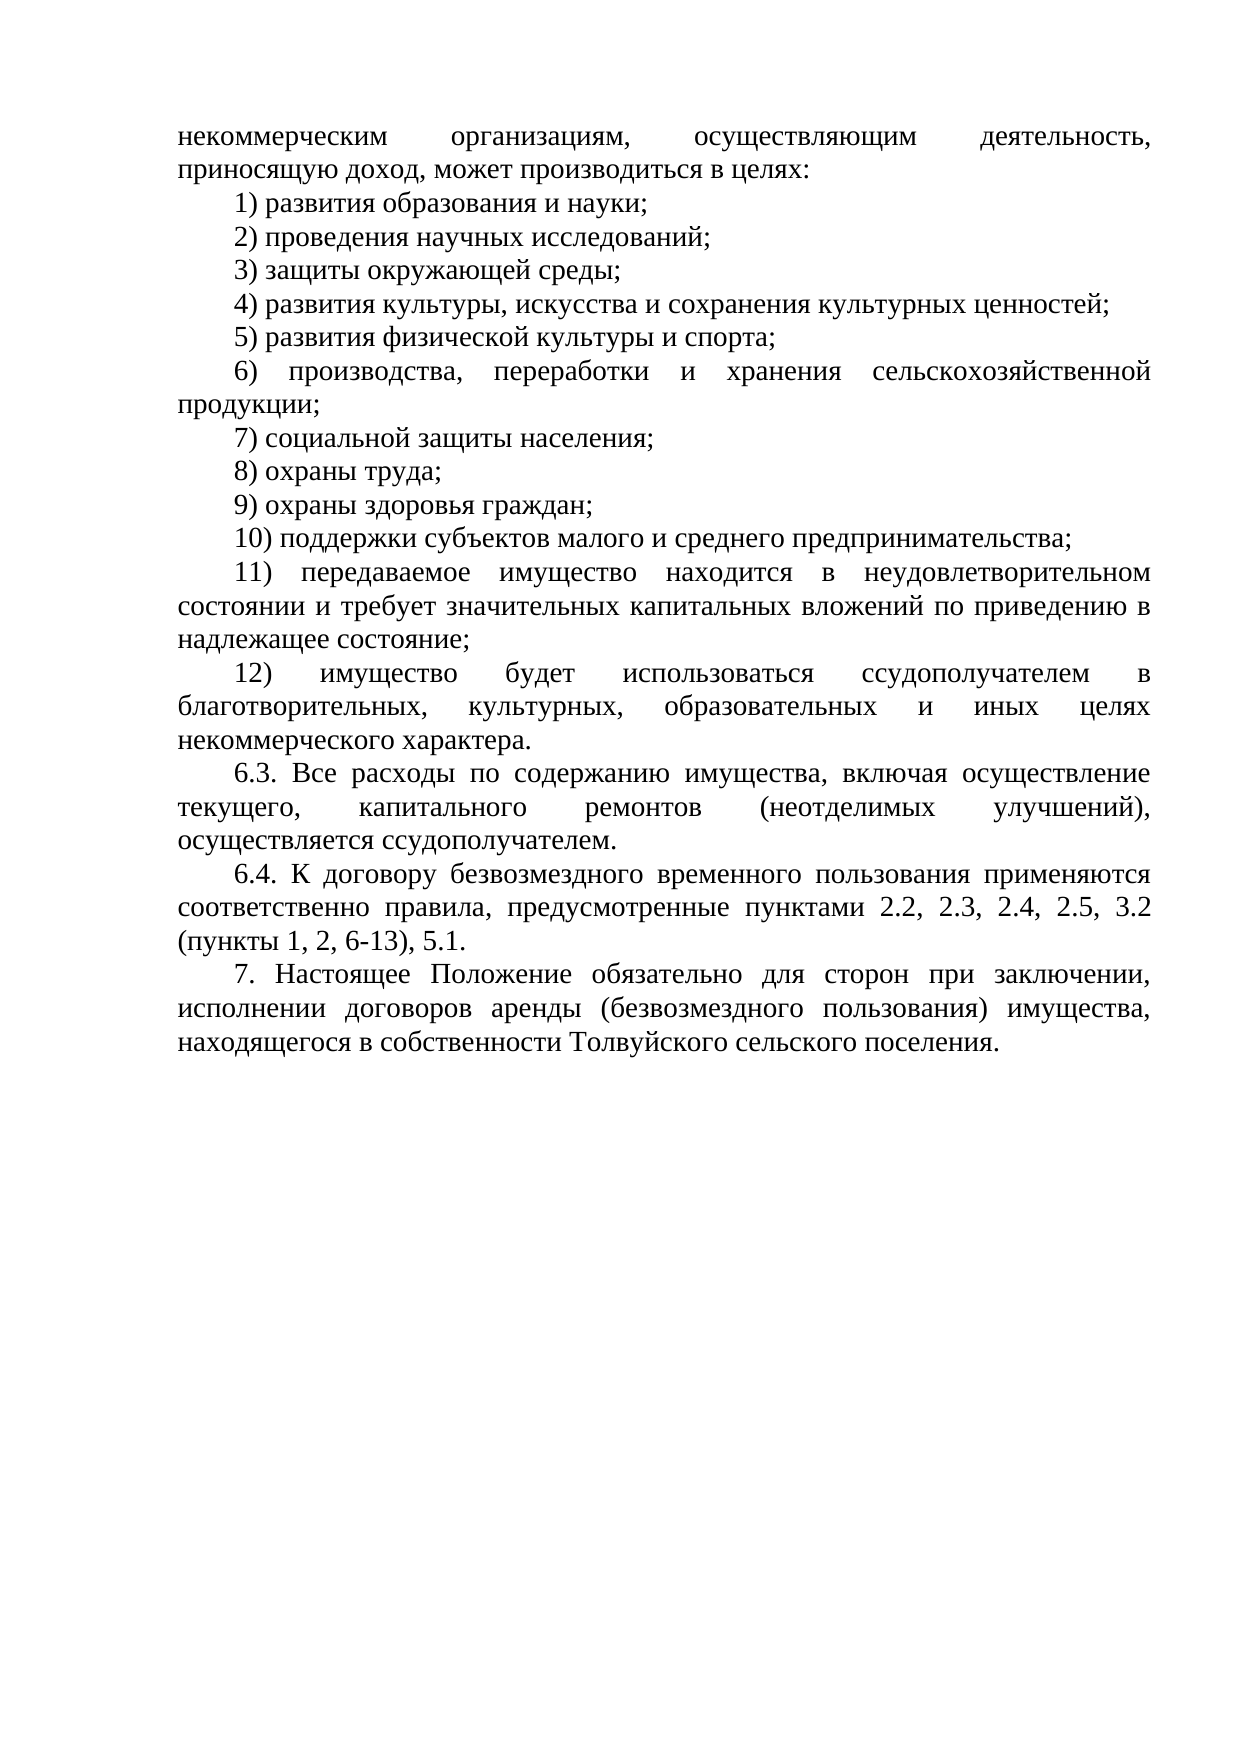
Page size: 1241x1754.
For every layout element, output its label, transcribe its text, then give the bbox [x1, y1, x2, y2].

text 6.3. Все расходы по содержанию имущества, включая осуществление текущего, капитального ремонтов (неотделимых улучшений), осуществляется ссудополучателем. [177, 755, 1152, 856]
text 5) развития физической культуры и спорта; [177, 319, 1152, 353]
text 3) защиты окружающей среды; [177, 252, 1152, 286]
text 4) развития культуры, искусства и сохранения культурных ценностей; [177, 286, 1152, 319]
text 9) охраны здоровья граждан; [177, 487, 1152, 521]
text 2) проведения научных исследований; [177, 219, 1152, 252]
text 6) производства, переработки и хранения сельскохозяйственной продукции; [177, 353, 1152, 420]
text 1) развития образования и науки; [177, 185, 1152, 219]
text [177, 118, 1152, 185]
text 10) поддержки субъектов малого и среднего предпринимательства; [177, 521, 1152, 554]
text 6.4. К договору безвозмездного временного пользования применяются соответственно правила, предусмотренные пунктами 2.2, 2.3, 2.4, 2.5, 3.2 (пункты 1, 2, 6-13), 5.1. [177, 856, 1152, 957]
text 12) имущество будет использоваться ссудополучателем в благотворительных, культурных, образовательных и иных целях некоммерческого характера. [177, 655, 1152, 755]
text 7) социальной защиты населения; [177, 420, 1152, 453]
text 8) охраны труда; [177, 453, 1152, 487]
text 11) передаваемое имущество находится в неудовлетворительном состоянии и требует значительных капитальных вложений по приведению в надлежащее состояние; [177, 554, 1152, 655]
text 7. Настоящее Положение обязательно для сторон при заключении, исполнении договоров аренды (безвозмездного пользования) имущества, находящегося в собственности Толвуйского сельского поселения. [177, 957, 1152, 1057]
